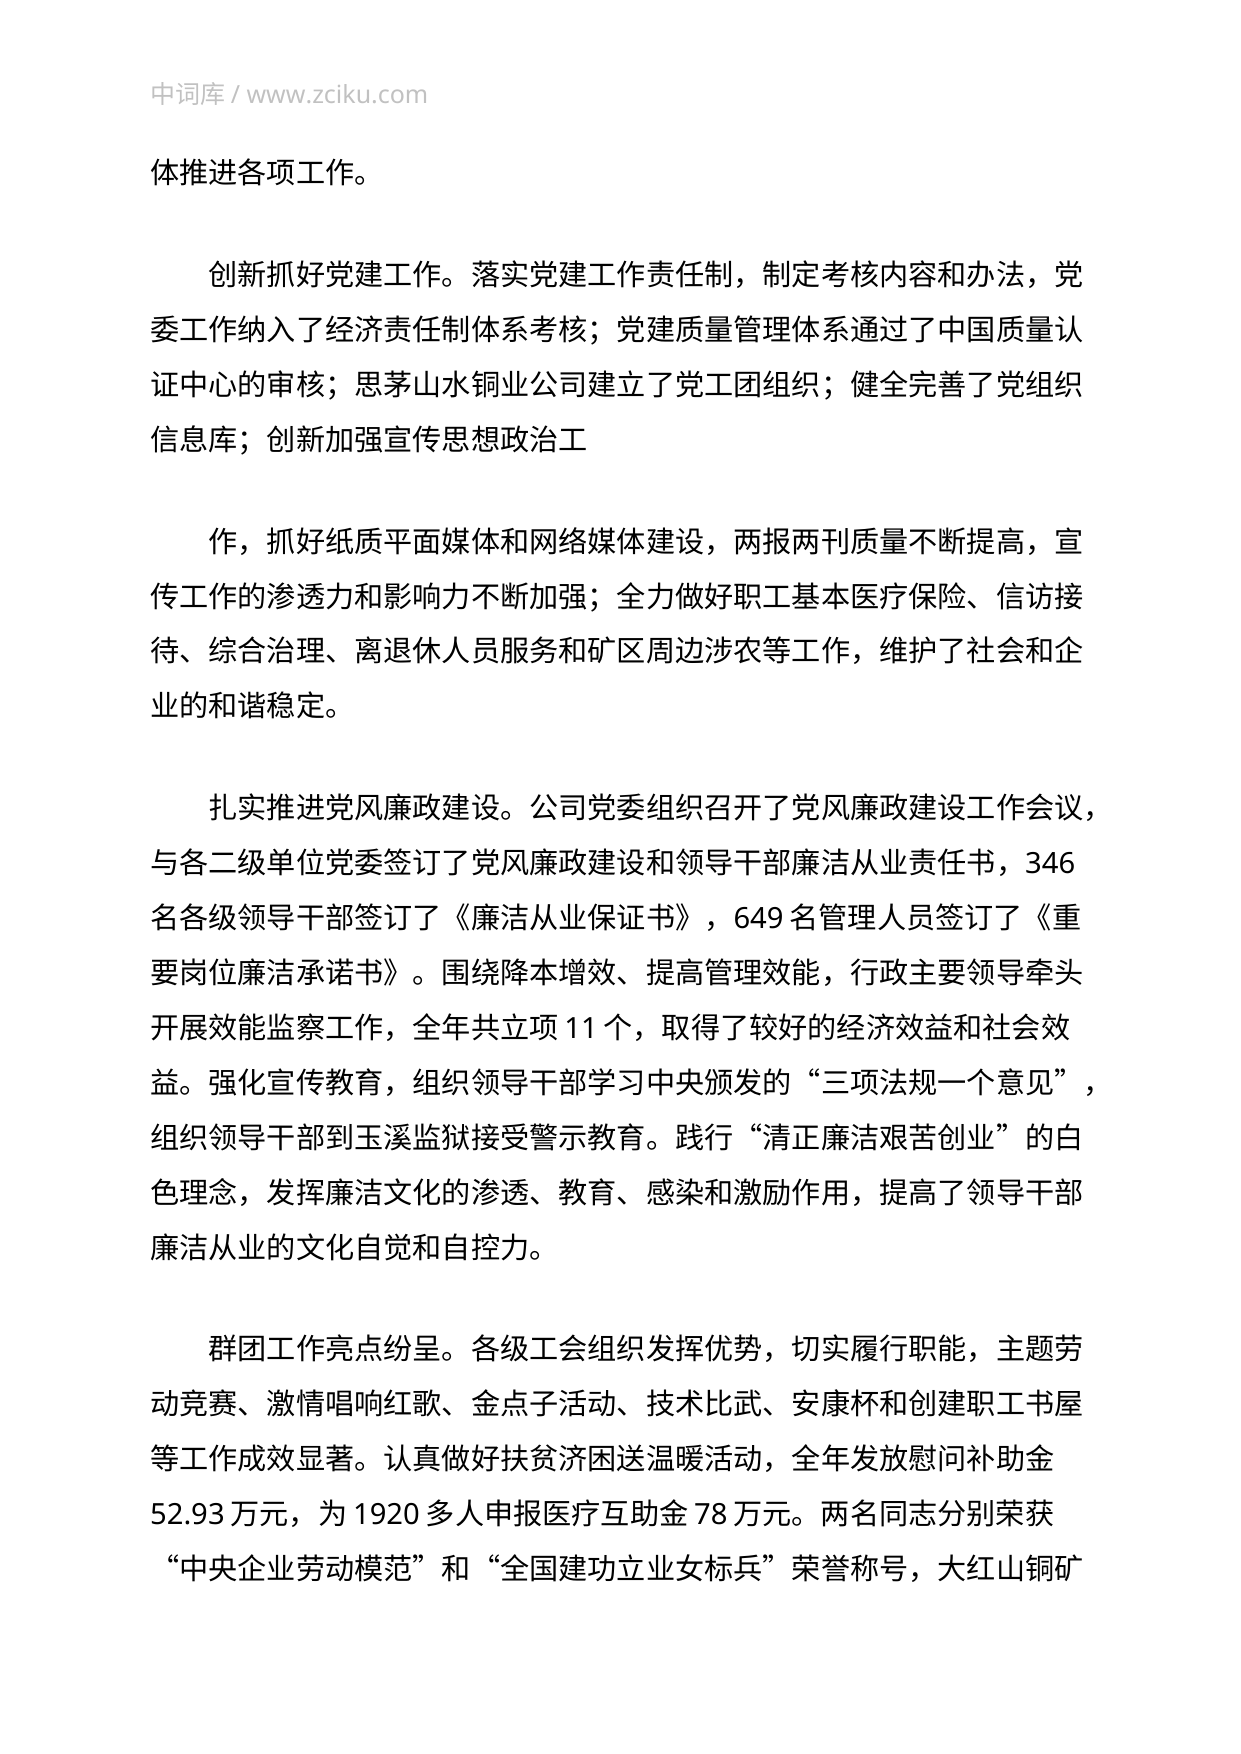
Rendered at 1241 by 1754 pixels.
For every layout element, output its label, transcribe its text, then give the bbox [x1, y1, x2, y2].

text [150, 150, 1090, 192]
text 扎实推进党风廉政建设。公司党委组织召开了党风廉政建设工作会议，与各二级单位党委签订了党风廉政建设和领导干部廉洁从业责任书，346名各级领导干部签订了《廉洁从业保证书》，649名管理人员签订了《重要岗位廉洁承诺书》。围绕降本增效、提高管理效能，行政主要领导牵头开展效能监察工作，全年共立项11个，取得了较好的经济效益和社会效益。强化宣传教育，组织领导干部学习中央颁发的“三项法规一个意见”，组织领导干部到玉溪监狱接受警示教育。践行“清正廉洁艰苦创业”的白色理念，发挥廉洁文化的渗透、教育、感染和激励作用，提高了领导干部廉洁从业的文化自觉和自控力。 [150, 785, 1090, 1266]
text 创新抓好党建工作。落实党建工作责任制，制定考核内容和办法，党委工作纳入了经济责任制体系考核；党建质量管理体系通过了中国质量认证中心的审核；思茅山水铜业公司建立了党工团组织；健全完善了党组织信息库；创新加强宣传思想政治工 [150, 252, 1090, 459]
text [150, 1326, 1090, 1588]
text 作，抓好纸质平面媒体和网络媒体建设，两报两刊质量不断提高，宣传工作的渗透力和影响力不断加强；全力做好职工基本医疗保险、信访接待、综合治理、离退休人员服务和矿区周边涉农等工作，维护了社会和企业的和谐稳定。 [150, 518, 1090, 725]
